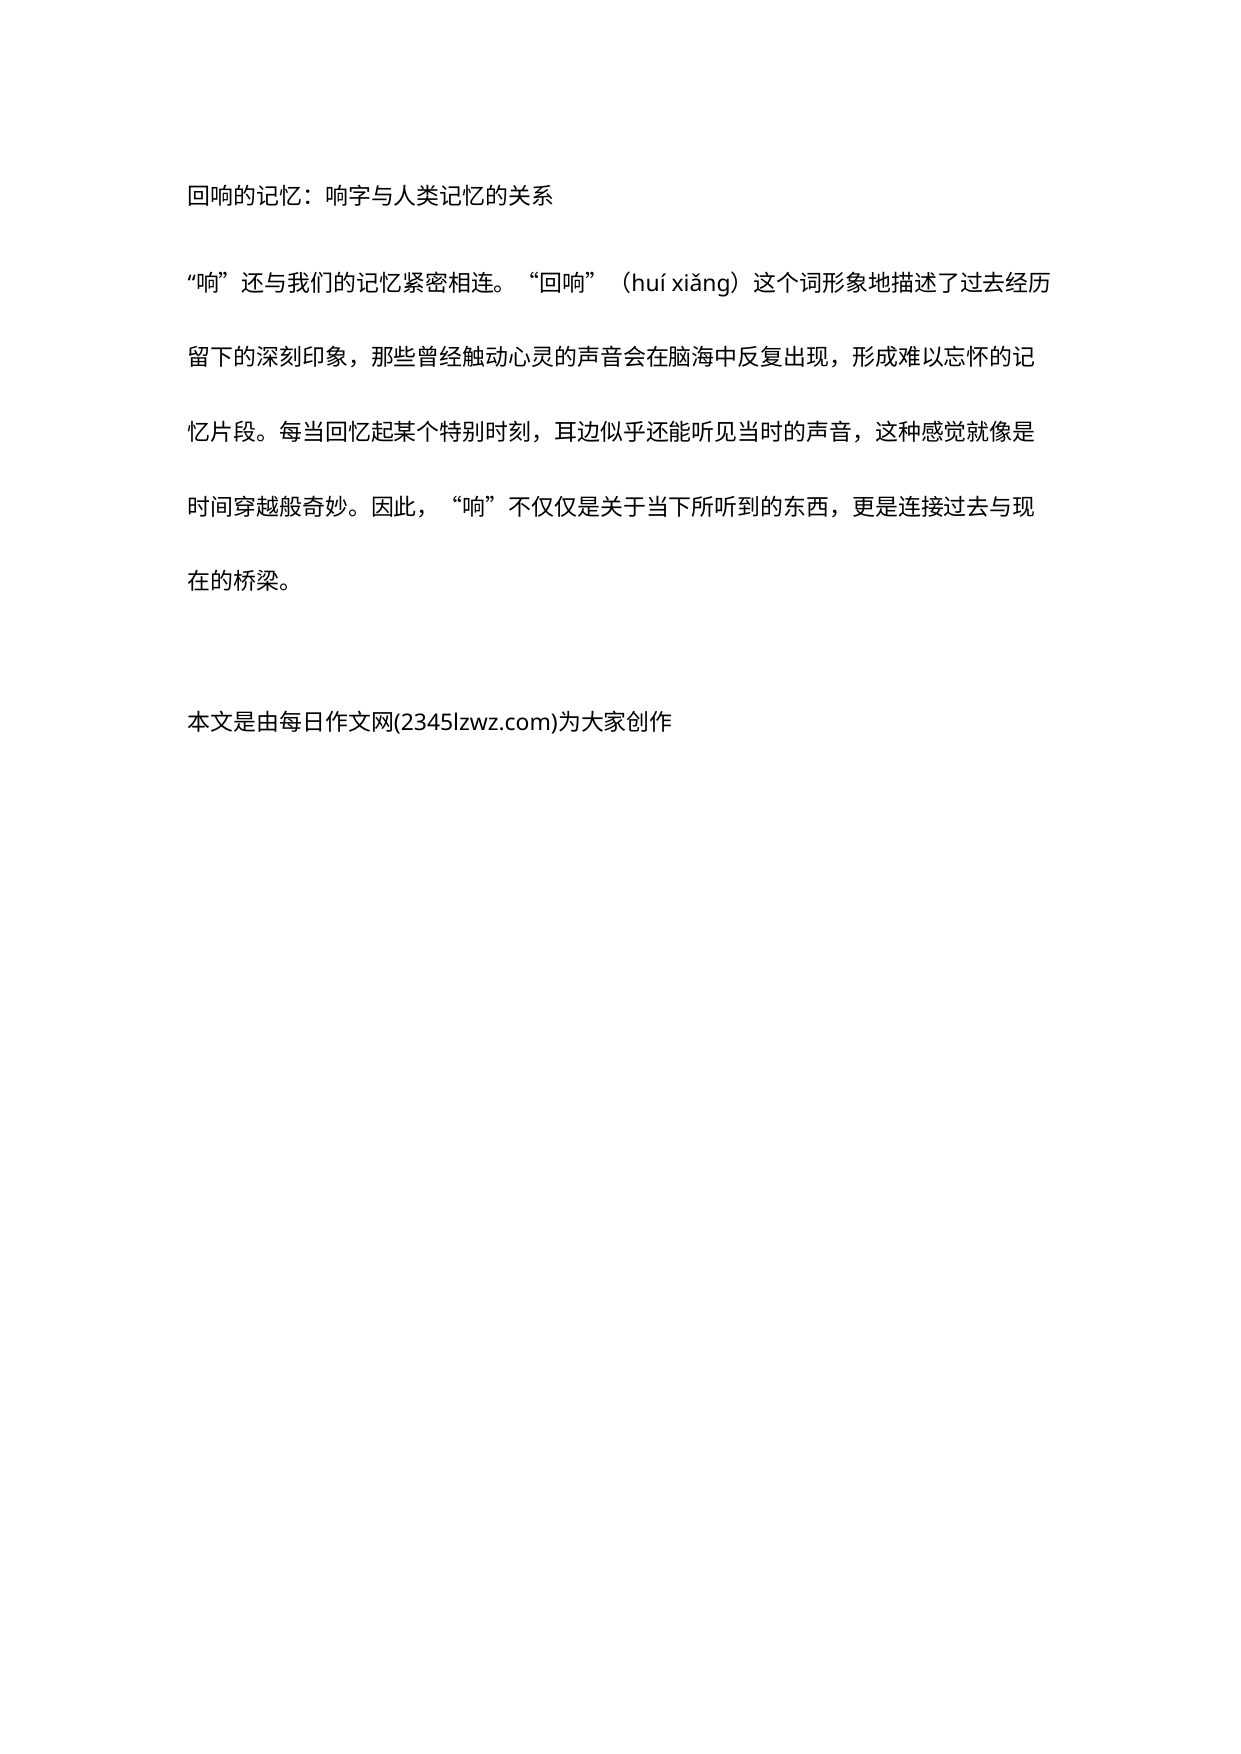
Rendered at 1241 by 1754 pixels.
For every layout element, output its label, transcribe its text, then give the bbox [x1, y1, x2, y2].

text 回响的记忆：响字与人类记忆的关系 [187, 162, 1053, 227]
text “响”还与我们的记忆紧密相连。“回响”（huí xiǎng）这个词形象地描述了过去经历留下的深刻印象，那些曾经触动心灵的声音会在脑海中反复出现，形成难以忘怀的记忆片段。每当回忆起某个特别时刻，耳边似乎还能听见当时的声音，这种感觉就像是时间穿越般奇妙。因此，“响”不仅仅是关于当下所听到的东西，更是连接过去与现在的桥梁。 [187, 248, 1053, 612]
text 本文是由每日作文网(2345lzwz.com)为大家创作 [187, 688, 1053, 753]
